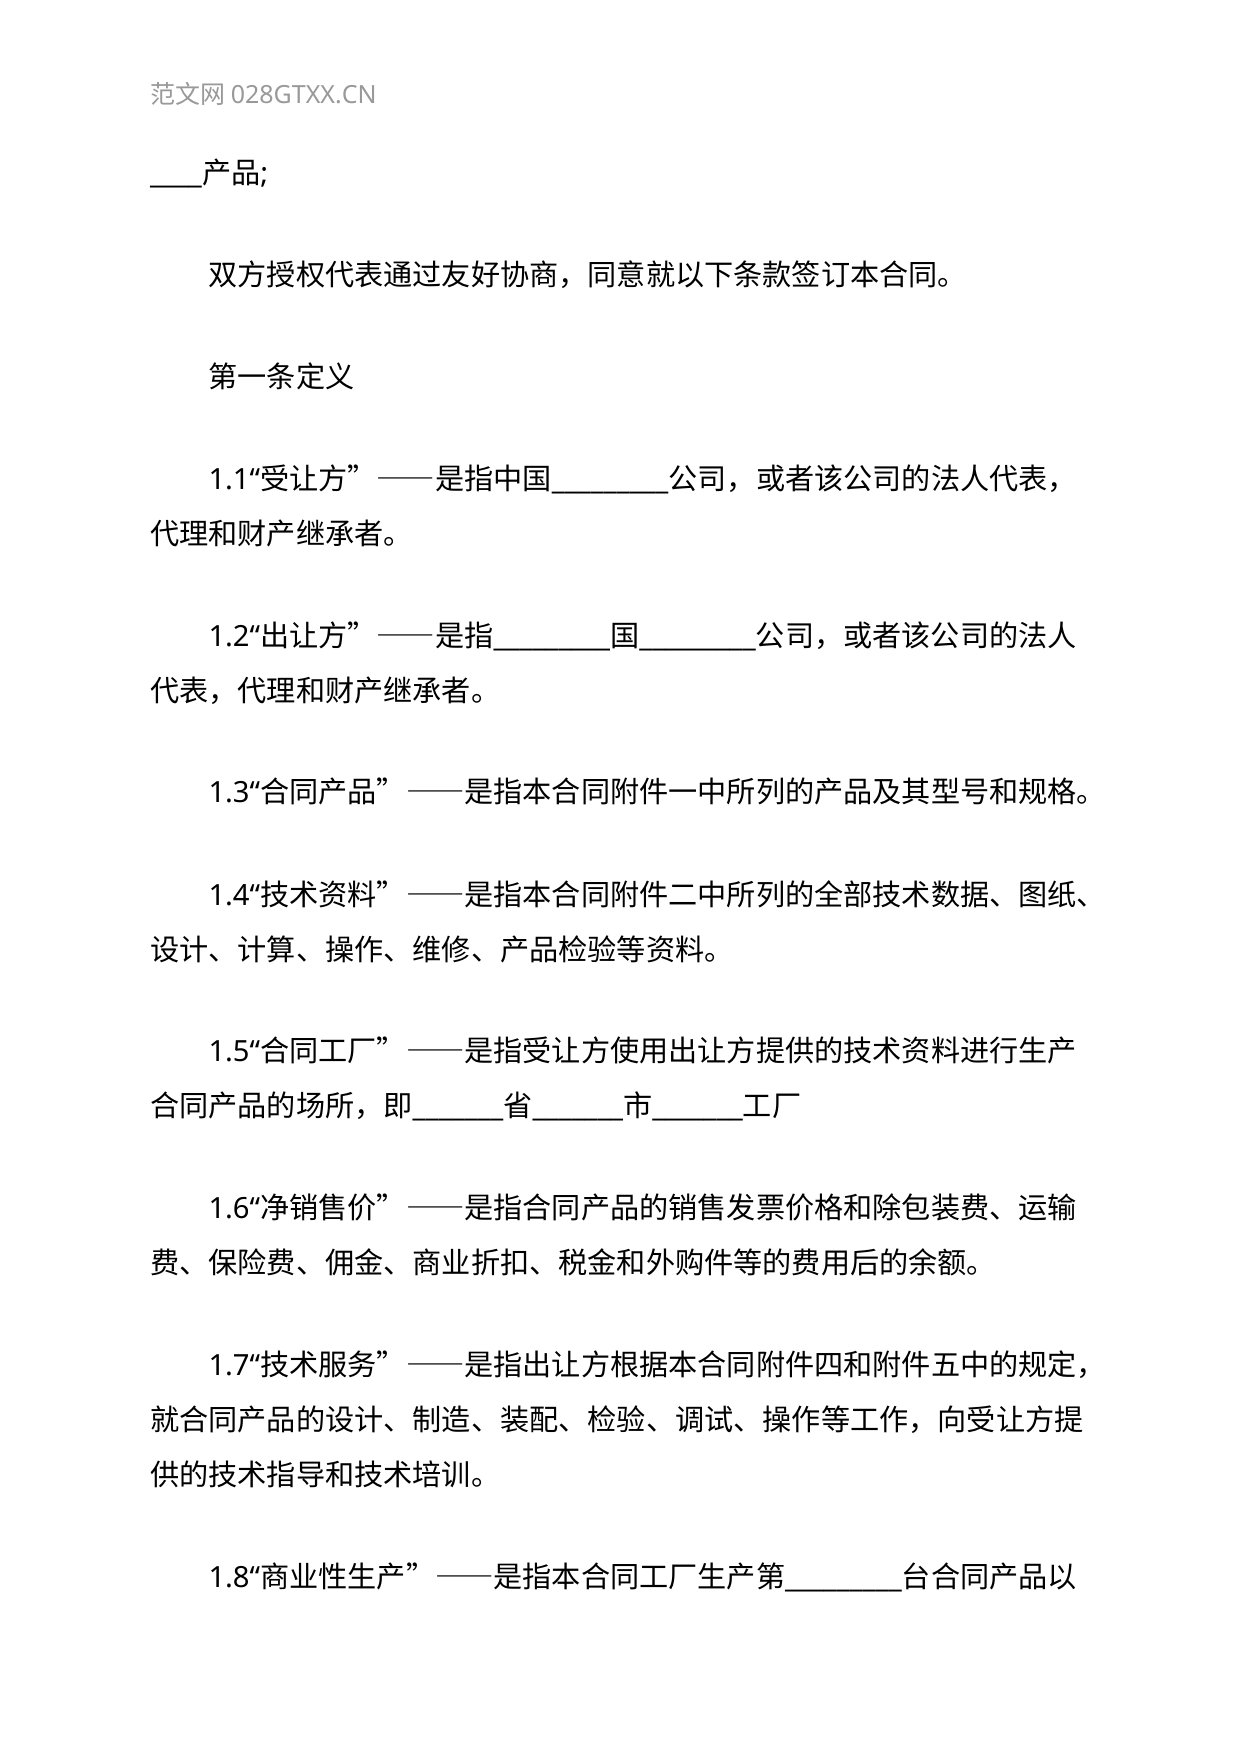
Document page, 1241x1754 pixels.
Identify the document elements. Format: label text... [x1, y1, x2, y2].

text 1.4“技术资料”——是指本合同附件二中所列的全部技术数据、图纸、设计、计算、操作、维修、产品检验等资料。 [150, 871, 1090, 968]
text 1.3“合同产品”——是指本合同附件一中所列的产品及其型号和规格。 [150, 769, 1090, 811]
text 1.2“出让方”——是指_________国_________公司，或者该公司的法人代表，代理和财产继承者。 [150, 612, 1090, 709]
text 第一条定义 [150, 354, 1090, 396]
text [150, 1553, 1090, 1596]
text 1.6“净销售价”——是指合同产品的销售发票价格和除包装费、运输费、保险费、佣金、商业折扣、税金和外购件等的费用后的余额。 [150, 1185, 1090, 1282]
text 双方授权代表通过友好协商，同意就以下条款签订本合同。 [150, 252, 1090, 294]
text 1.5“合同工厂”——是指受让方使用出让方提供的技术资料进行生产合同产品的场所，即_______省_______市_______工厂 [150, 1028, 1090, 1125]
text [150, 150, 1090, 192]
text 1.7“技术服务”——是指出让方根据本合同附件四和附件五中的规定，就合同产品的设计、制造、装配、检验、调试、操作等工作，向受让方提供的技术指导和技术培训。 [150, 1342, 1090, 1494]
text 1.1“受让方”——是指中国_________公司，或者该公司的法人代表，代理和财产继承者。 [150, 456, 1090, 553]
